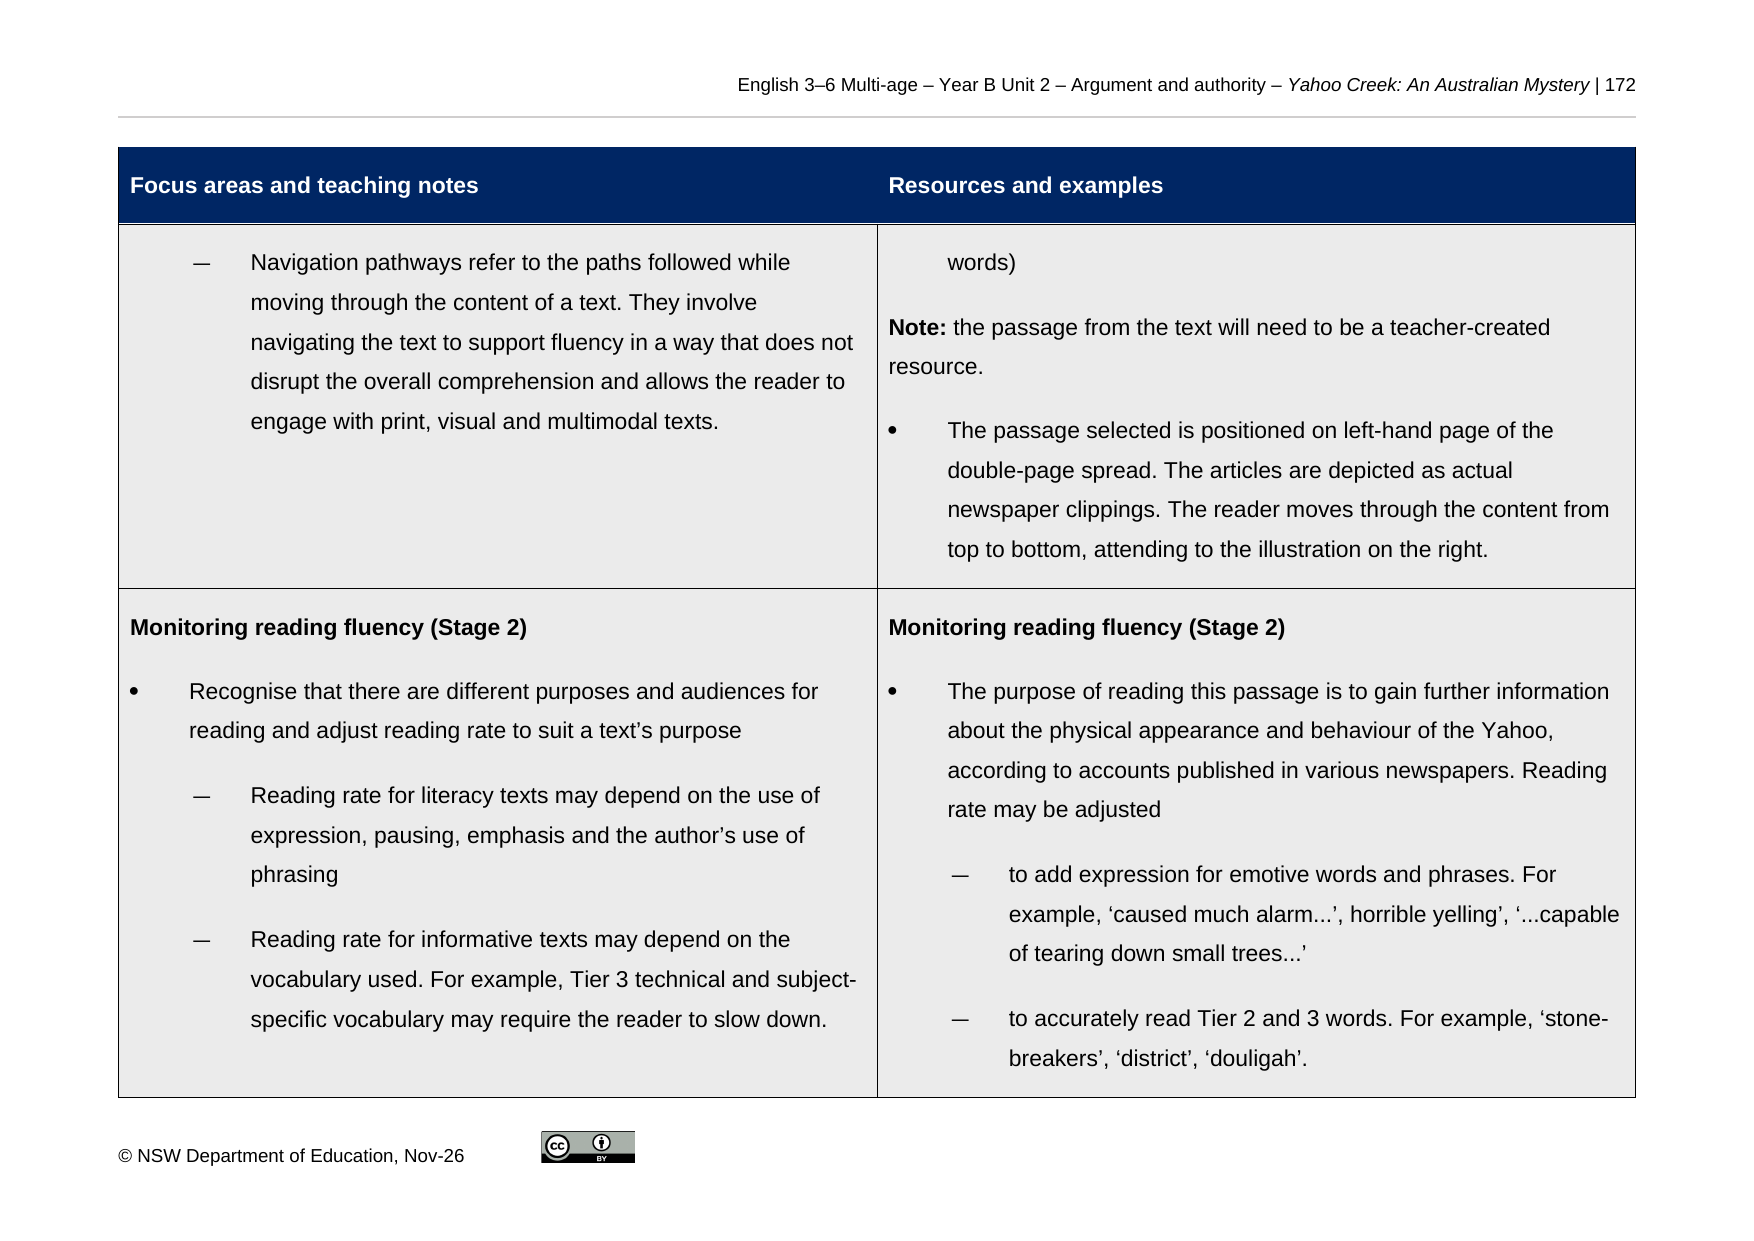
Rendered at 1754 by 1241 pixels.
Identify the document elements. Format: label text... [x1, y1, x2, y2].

picture [541, 1131, 635, 1163]
table_cell Monitoring reading fluency (Stage 2) The purpose of reading this passage is to gain further information about the physical appearance and behaviour of the Yahoo, according to accounts published in various newspapers. Reading rate may be adjusted to add expression for emotive words and phrases. For example, ‘caused much alarm...’, horrible yelling’, ‘...capable of tearing down small trees...’ to accurately read Tier 2 and 3 words. For example, ‘stone-breakers’, ‘district’, ‘douligah’. [878, 589, 1635, 1097]
table_header Resources and examples [877, 147, 1635, 223]
table_cell Monitoring reading fluency (Stage 2) Recognise that there are different purposes and audiences for reading and adjust reading rate to suit a text’s purpose Reading rate for literacy texts may depend on the use of expression, pausing, emphasis and the author’s use of phrasing Reading rate for informative texts may depend on the vocabulary used. For example, Tier 3 technical and subject-specific vocabulary may require the reader to slow down. [119, 589, 877, 1097]
table_header Focus areas and teaching notes [119, 147, 877, 223]
